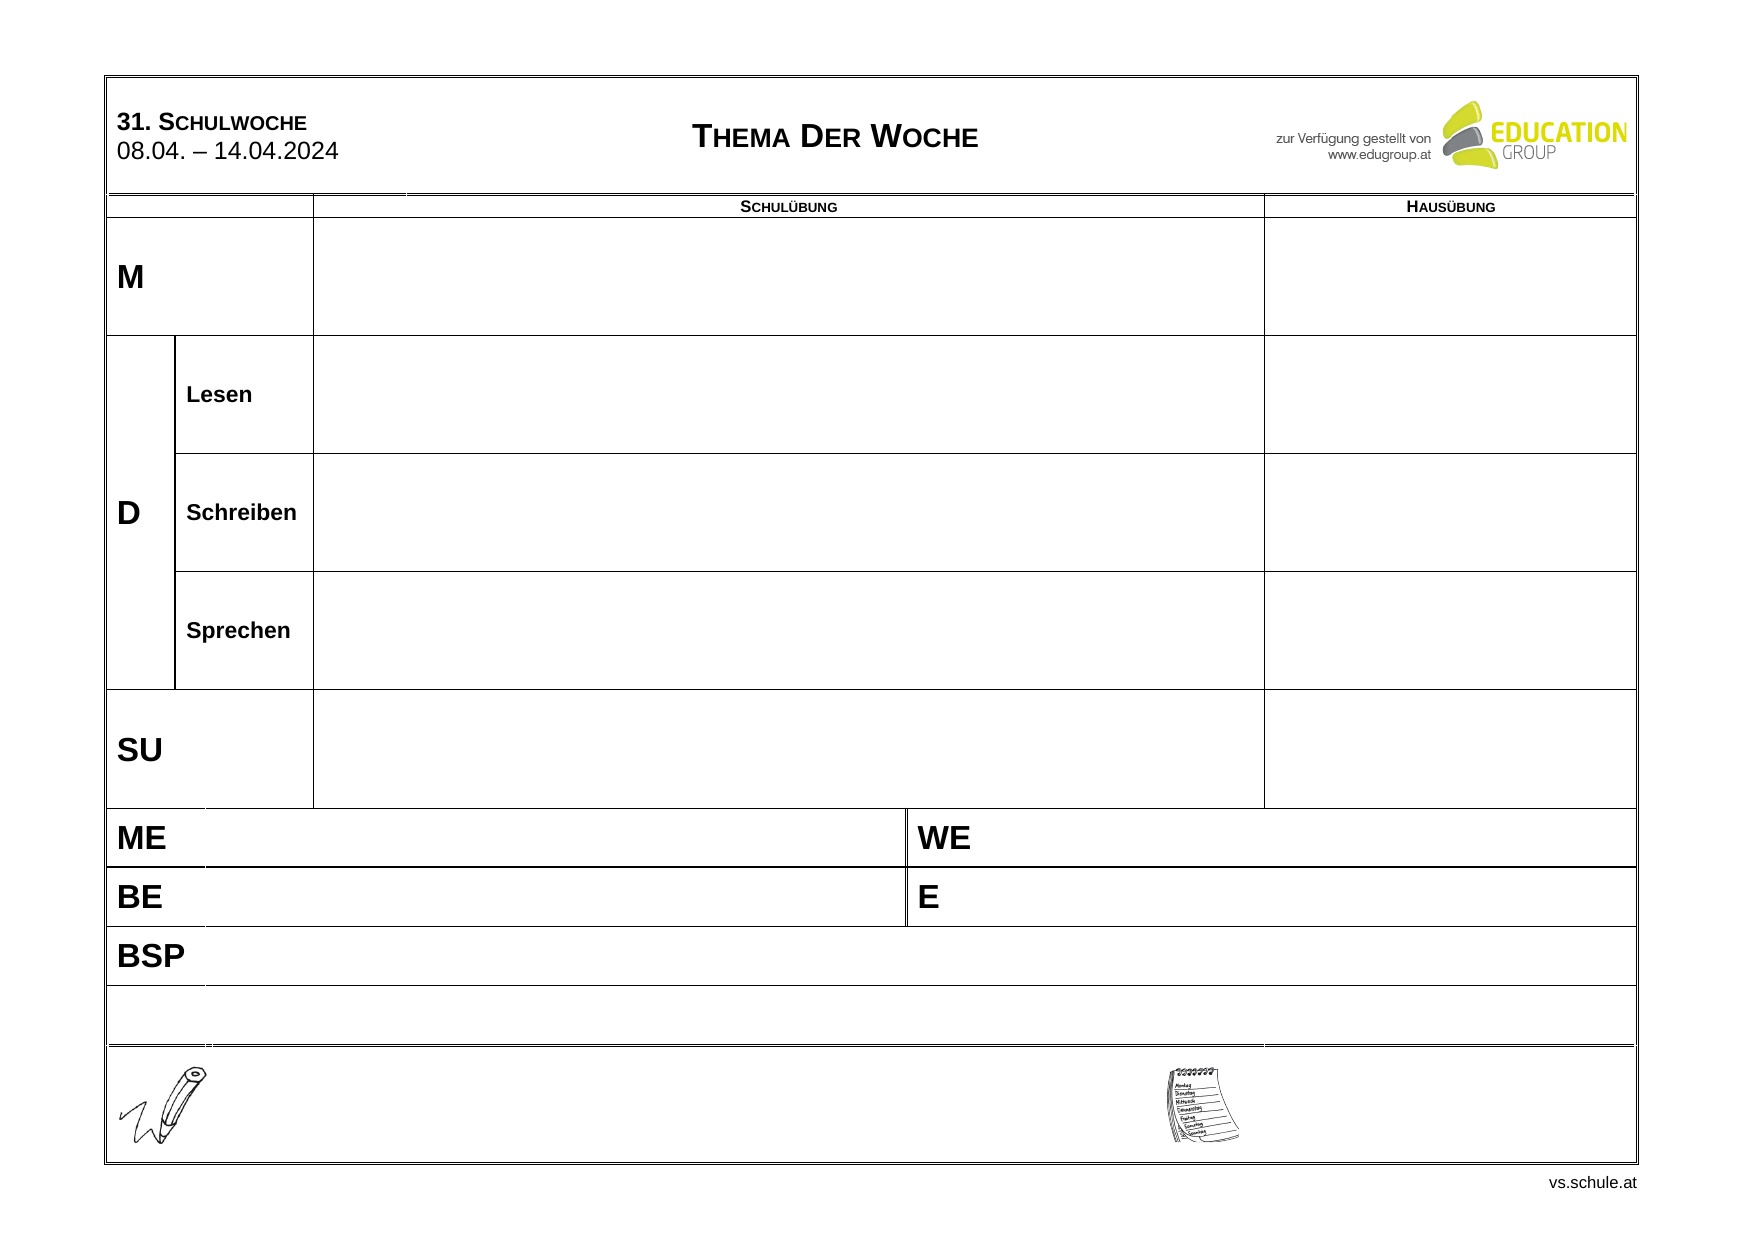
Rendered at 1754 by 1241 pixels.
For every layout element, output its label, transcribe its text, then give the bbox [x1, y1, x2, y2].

table_cell [105, 193, 313, 217]
table_cell [1265, 454, 1636, 571]
table_cell [206, 809, 905, 866]
table_cell [107, 1044, 212, 1162]
table_cell [206, 868, 905, 926]
table_cell [1265, 690, 1636, 807]
table_cell [314, 218, 1264, 335]
table_cell Lesen [176, 336, 313, 453]
table_cell E [908, 868, 1636, 926]
picture [1167, 1067, 1239, 1143]
table_header [1265, 78, 1636, 193]
table_cell [314, 572, 1264, 689]
table_cell [1265, 572, 1636, 689]
table_cell [213, 1047, 1264, 1162]
table_cell M [107, 218, 313, 335]
table_cell [1265, 218, 1636, 335]
table_header Thema Der Woche [407, 78, 1264, 193]
table_cell [206, 927, 1636, 984]
table_cell [1265, 336, 1636, 453]
table_cell [314, 336, 1264, 453]
picture [1276, 100, 1627, 171]
picture [116, 1056, 211, 1149]
table_cell [1265, 1044, 1636, 1162]
table_cell Sprechen [176, 572, 313, 689]
table_cell Schreiben [176, 454, 313, 571]
table_cell ME [107, 809, 205, 866]
table_cell Schulübung [314, 196, 1264, 217]
table_cell SU [107, 690, 313, 807]
table_cell [314, 454, 1264, 571]
text vs.schule.at [118, 75, 1725, 1194]
table_header 31. Schulwoche 08.04. – 14.04.2024 [107, 78, 406, 193]
table_cell [107, 986, 205, 1044]
table_cell WE [908, 809, 1636, 866]
table_cell [314, 690, 1264, 807]
table_cell BE [107, 868, 205, 926]
table_cell [206, 986, 1636, 1044]
table_cell Hausübung [1265, 193, 1638, 217]
table_cell D [107, 336, 174, 689]
table_cell BSP [107, 927, 205, 984]
